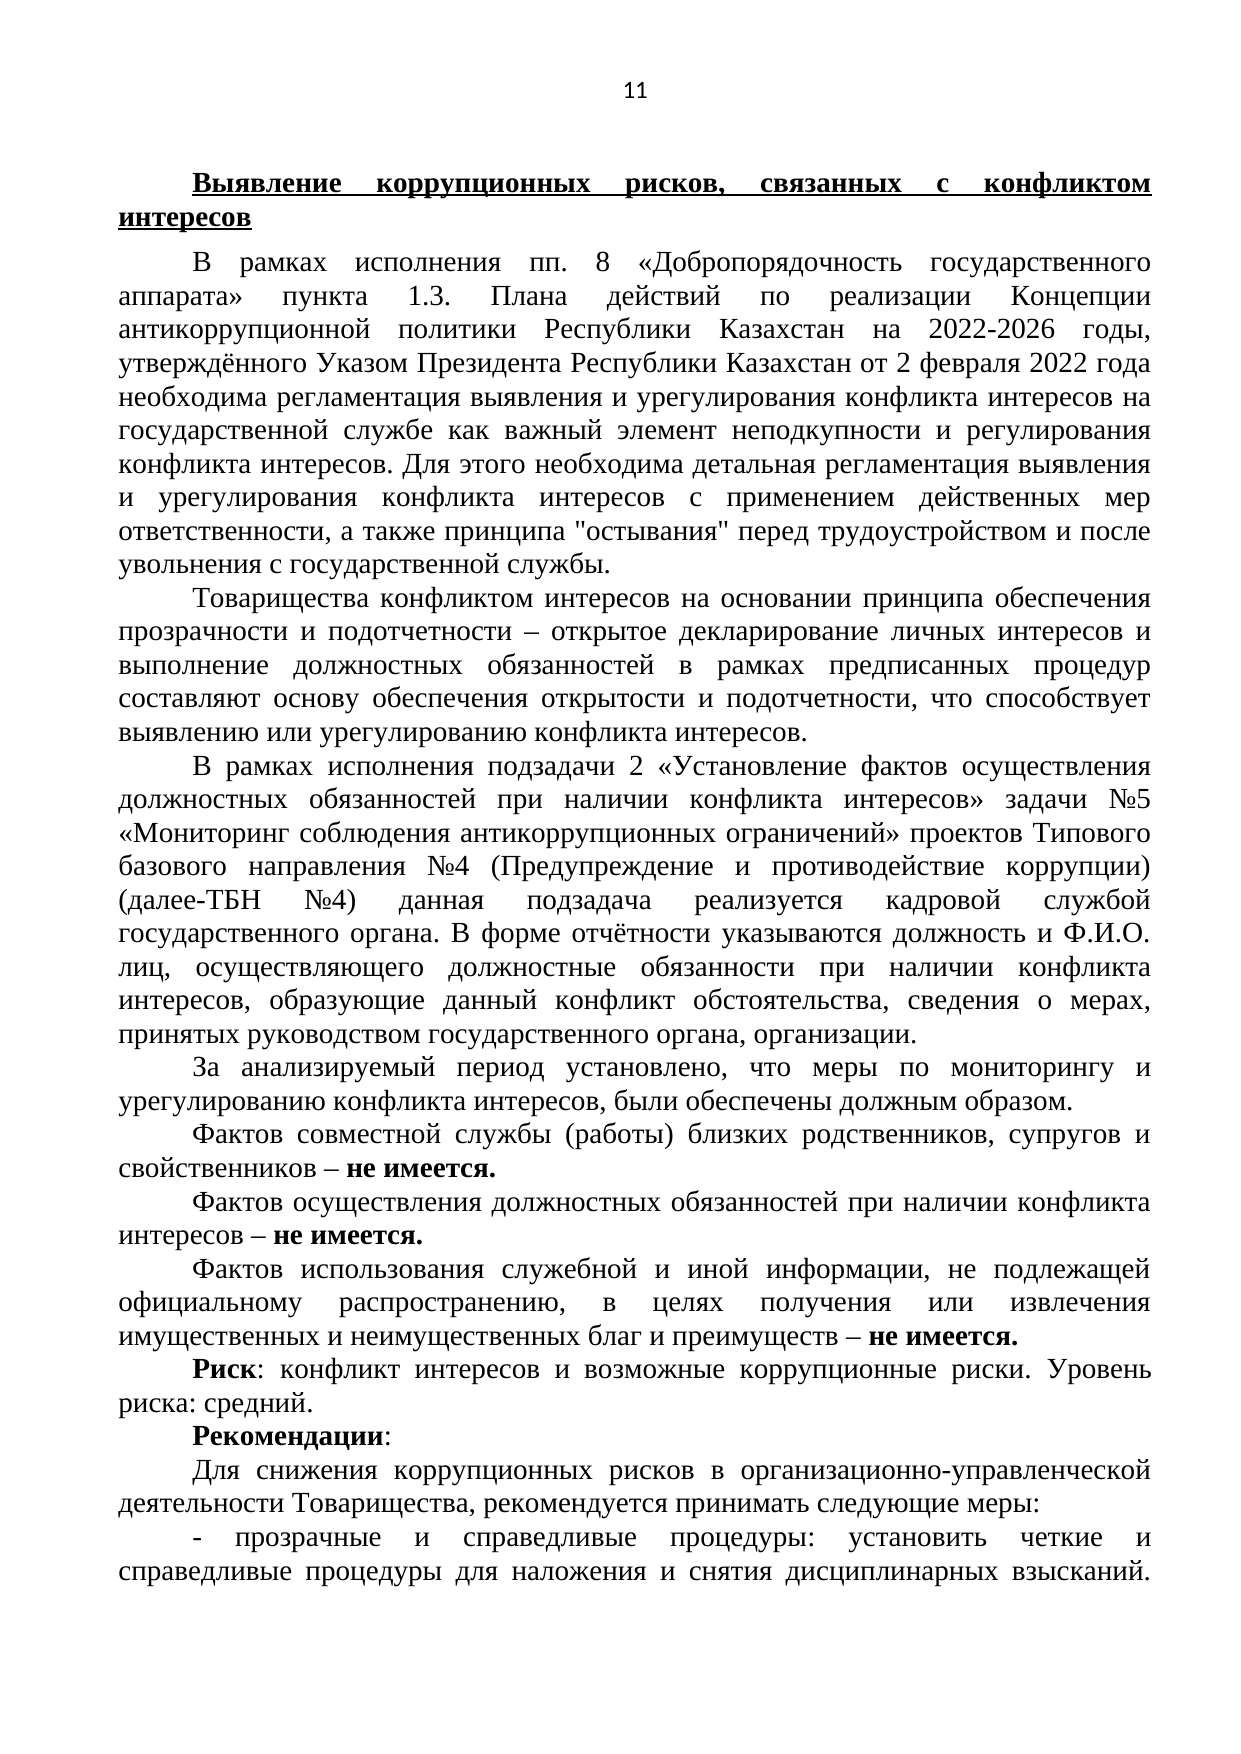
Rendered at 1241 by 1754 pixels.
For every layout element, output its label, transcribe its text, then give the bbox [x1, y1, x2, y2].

text Для снижения коррупционных рисков в организационно-управленческой деятельности Товарищества, рекомендуется принимать следующие меры: [118, 1452, 1152, 1519]
text Фактов использования служебной и иной информации, не подлежащей официальному распространению, в целях получения или извлечения имущественных и неимущественных благ и преимуществ – не имеется. [118, 1251, 1152, 1351]
text Выявление коррупционных рисков, связанных с конфликтом интересов [118, 165, 1152, 232]
text Рекомендации: [118, 1418, 1152, 1452]
text Фактов осуществления должностных обязанностей при наличии конфликта интересов – не имеется. [118, 1184, 1152, 1251]
text Риск: конфликт интересов и возможные коррупционные риски. Уровень риска: средний. [118, 1351, 1152, 1418]
text За анализируемый период установлено, что меры по мониторингу и урегулированию конфликта интересов, были обеспечены должным образом. [118, 1049, 1152, 1117]
list В рамках исполнения подзадачи 2 «Установление фактов осуществления должностных обязанностей при наличии конфликта интересов» задачи №5 «Мониторинг соблюдения антикоррупционных ограничений» проектов Типового базового направления №4 (Предупреждение и противодействие коррупции) (далее-ТБН №4) данная подзадача реализуется кадровой службой государственного органа. В форме отчётности указываются должность и Ф.И.О. лиц, осуществляющего должностные обязанности при наличии конфликта интересов, образующие данный конфликт обстоятельства, сведения о мерах, принятых руководством государственного органа, организации. [118, 748, 1152, 1049]
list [118, 1519, 1152, 1586]
list Товарищества конфликтом интересов на основании принципа обеспечения прозрачности и подотчетности – открытое декларирование личных интересов и выполнение должностных обязанностей в рамках предписанных процедур составляют основу обеспечения открытости и подотчетности, что способствует выявлению или урегулированию конфликта интересов. [118, 580, 1152, 748]
list В рамках исполнения пп. 8 «Добропорядочность государственного аппарата» пункта 1.3. Плана действий по реализации Концепции антикоррупционной политики Республики Казахстан на 2022-2026 годы, утверждённого Указом Президента Республики Казахстан от 2 февраля 2022 года необходима регламентация выявления и урегулирования конфликта интересов на государственной службе как важный элемент неподкупности и регулирования конфликта интересов. Для этого необходима детальная регламентация выявления и урегулирования конфликта интересов с применением действенных мер ответственности, а также принципа "остывания" перед трудоустройством и после увольнения с государственной службы. [118, 244, 1152, 580]
text Фактов совместной службы (работы) близких родственников, супругов и свойственников – не имеется. [118, 1117, 1152, 1184]
